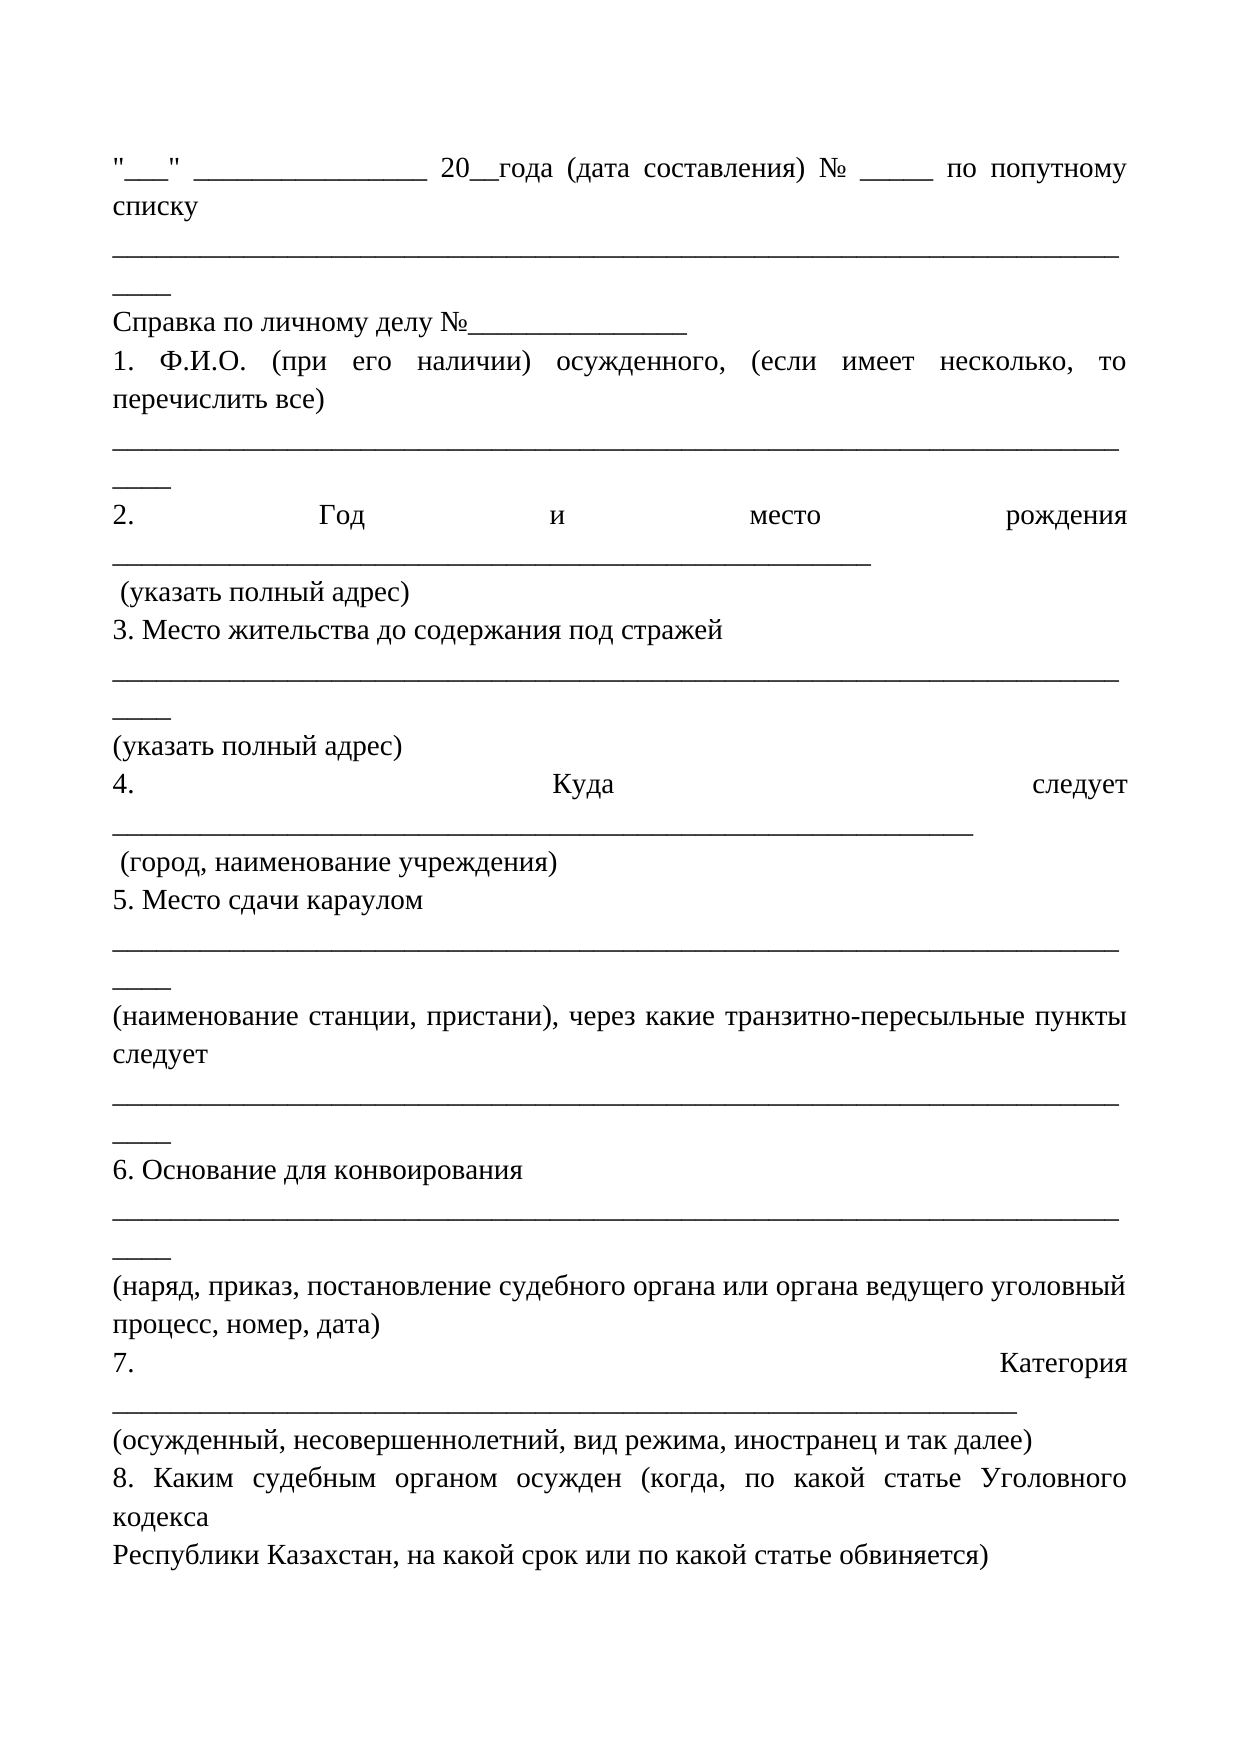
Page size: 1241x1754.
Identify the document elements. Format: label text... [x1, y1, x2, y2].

text "___" ________________ 20__года (дата составления) № _____ по попутному списку [112, 150, 1128, 222]
text (город, наименование учреждения) [112, 844, 1128, 877]
text процесс, номер, дата) [112, 1306, 1128, 1340]
text _________________________________________________________________________ [112, 651, 1128, 723]
text _________________________________________________________________________ [112, 420, 1128, 492]
text 4. Куда следует ___________________________________________________________ [112, 767, 1128, 839]
text (наименование станции, пристани), через какие транзитно-пересыльные пункты следует [112, 998, 1128, 1070]
text 6. Основание для конвоирования [112, 1152, 1128, 1186]
text Справка по личному делу №_______________ [112, 304, 1128, 338]
text 8. Каким судебным органом осужден (когда, по какой статье Уголовного кодекса [112, 1460, 1128, 1532]
text Республики Казахстан, на какой срок или по какой статье обвиняется) [112, 1537, 1128, 1571]
text (наряд, приказ, постановление судебного органа или органа ведущего уголовный [112, 1268, 1128, 1301]
text 3. Место жительства до содержания под стражей [112, 612, 1128, 646]
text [112, 227, 1128, 299]
text _________________________________________________________________________ [112, 921, 1128, 993]
text (осужденный, несовершеннолетний, вид режима, иностранец и так далее) [112, 1422, 1128, 1455]
text 1. Ф.И.О. (при его наличии) осужденного, (если имеет несколько, то перечислить все) [112, 343, 1128, 415]
text (указать полный адрес) [112, 574, 1128, 607]
text 5. Место сдачи караулом [112, 882, 1128, 916]
text _________________________________________________________________________ [112, 1075, 1128, 1147]
text (указать полный адрес) [112, 728, 1128, 762]
text 7. Категория ______________________________________________________________ [112, 1345, 1128, 1417]
text _________________________________________________________________________ [112, 1191, 1128, 1263]
text 2. Год и место рождения ____________________________________________________ [112, 497, 1128, 569]
